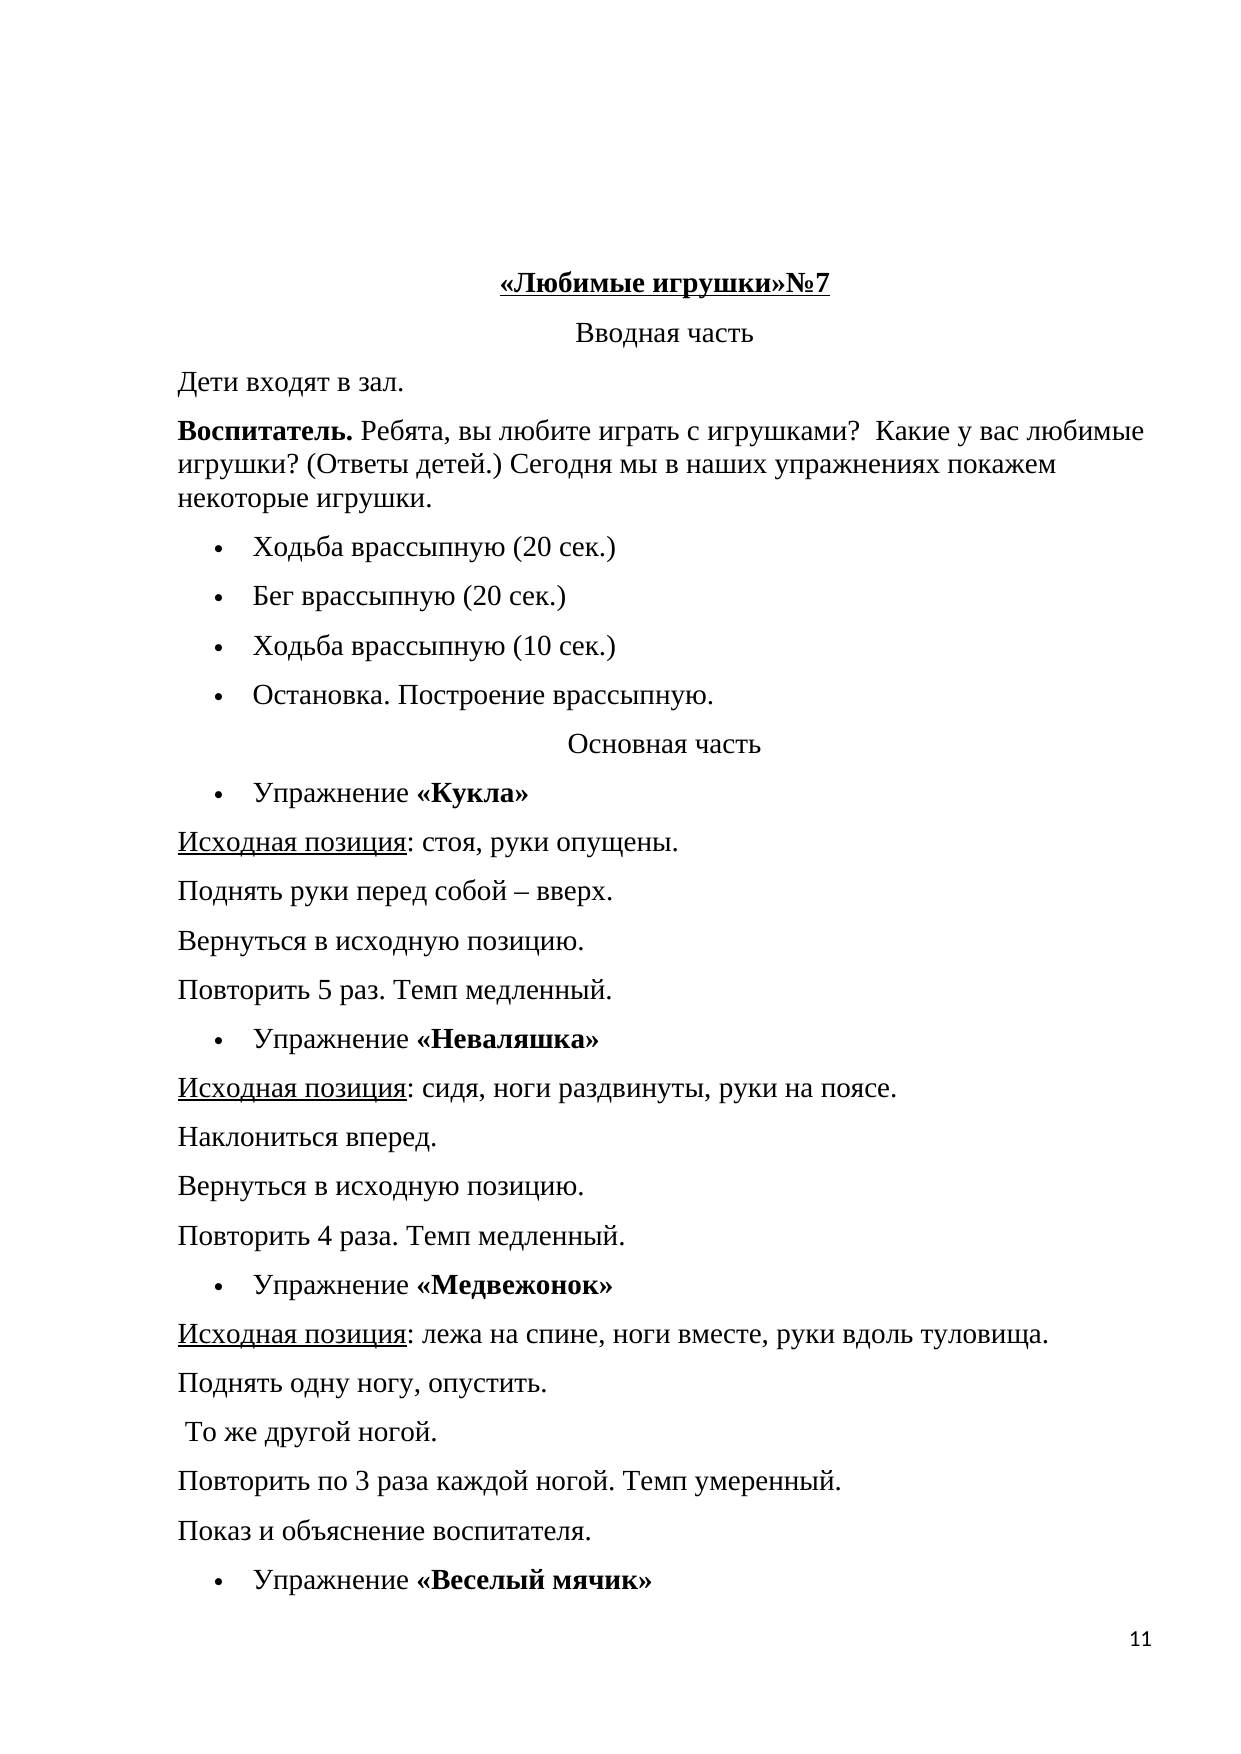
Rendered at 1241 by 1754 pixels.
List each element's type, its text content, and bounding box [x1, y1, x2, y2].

text Дети входят в зал. [177, 364, 1152, 397]
text Исходная позиция: сидя, ноги раздвинуты, руки на поясе. [177, 1070, 1152, 1104]
text Воспитатель. Ребята, вы любите играть с игрушками? Какие у вас любимые игрушки? (Ответы детей.) Сегодня мы в наших упражнениях покажем некоторые игрушки. [177, 413, 1152, 514]
text То же другой ногой. [177, 1414, 1152, 1448]
text «Любимые игрушки»№7 [177, 266, 1152, 299]
list Остановка. Построение врассыпную. [215, 677, 1152, 710]
text Вернуться в исходную позицию. [177, 923, 1152, 956]
list Бег врассыпную (20 сек.) [215, 578, 1152, 612]
list Упражнение «Кукла» [215, 775, 1152, 809]
text Повторить 4 раза. Темп медленный. [177, 1218, 1152, 1251]
text Вводная часть [177, 315, 1152, 348]
text Поднять одну ногу, опустить. [177, 1365, 1152, 1399]
list Ходьба врассыпную (20 сек.) [215, 529, 1152, 563]
list Упражнение «Веселый мячик» [215, 1562, 1152, 1595]
text Вернуться в исходную позицию. [177, 1168, 1152, 1202]
text Показ и объяснение воспитателя. [177, 1513, 1152, 1546]
text Повторить по 3 раза каждой ногой. Темп умеренный. [177, 1463, 1152, 1497]
text Наклониться вперед. [177, 1119, 1152, 1153]
list Упражнение «Медвежонок» [215, 1267, 1152, 1300]
text Основная часть [177, 726, 1152, 759]
list Ходьба врассыпную (10 сек.) [215, 628, 1152, 661]
text Исходная позиция: стоя, руки опущены. [177, 824, 1152, 858]
text Поднять руки перед собой – вверх. [177, 873, 1152, 907]
list Упражнение «Неваляшка» [215, 1021, 1152, 1054]
text Повторить 5 раз. Темп медленный. [177, 972, 1152, 1005]
text Исходная позиция: лежа на спине, ноги вместе, руки вдоль туловища. [177, 1316, 1152, 1349]
